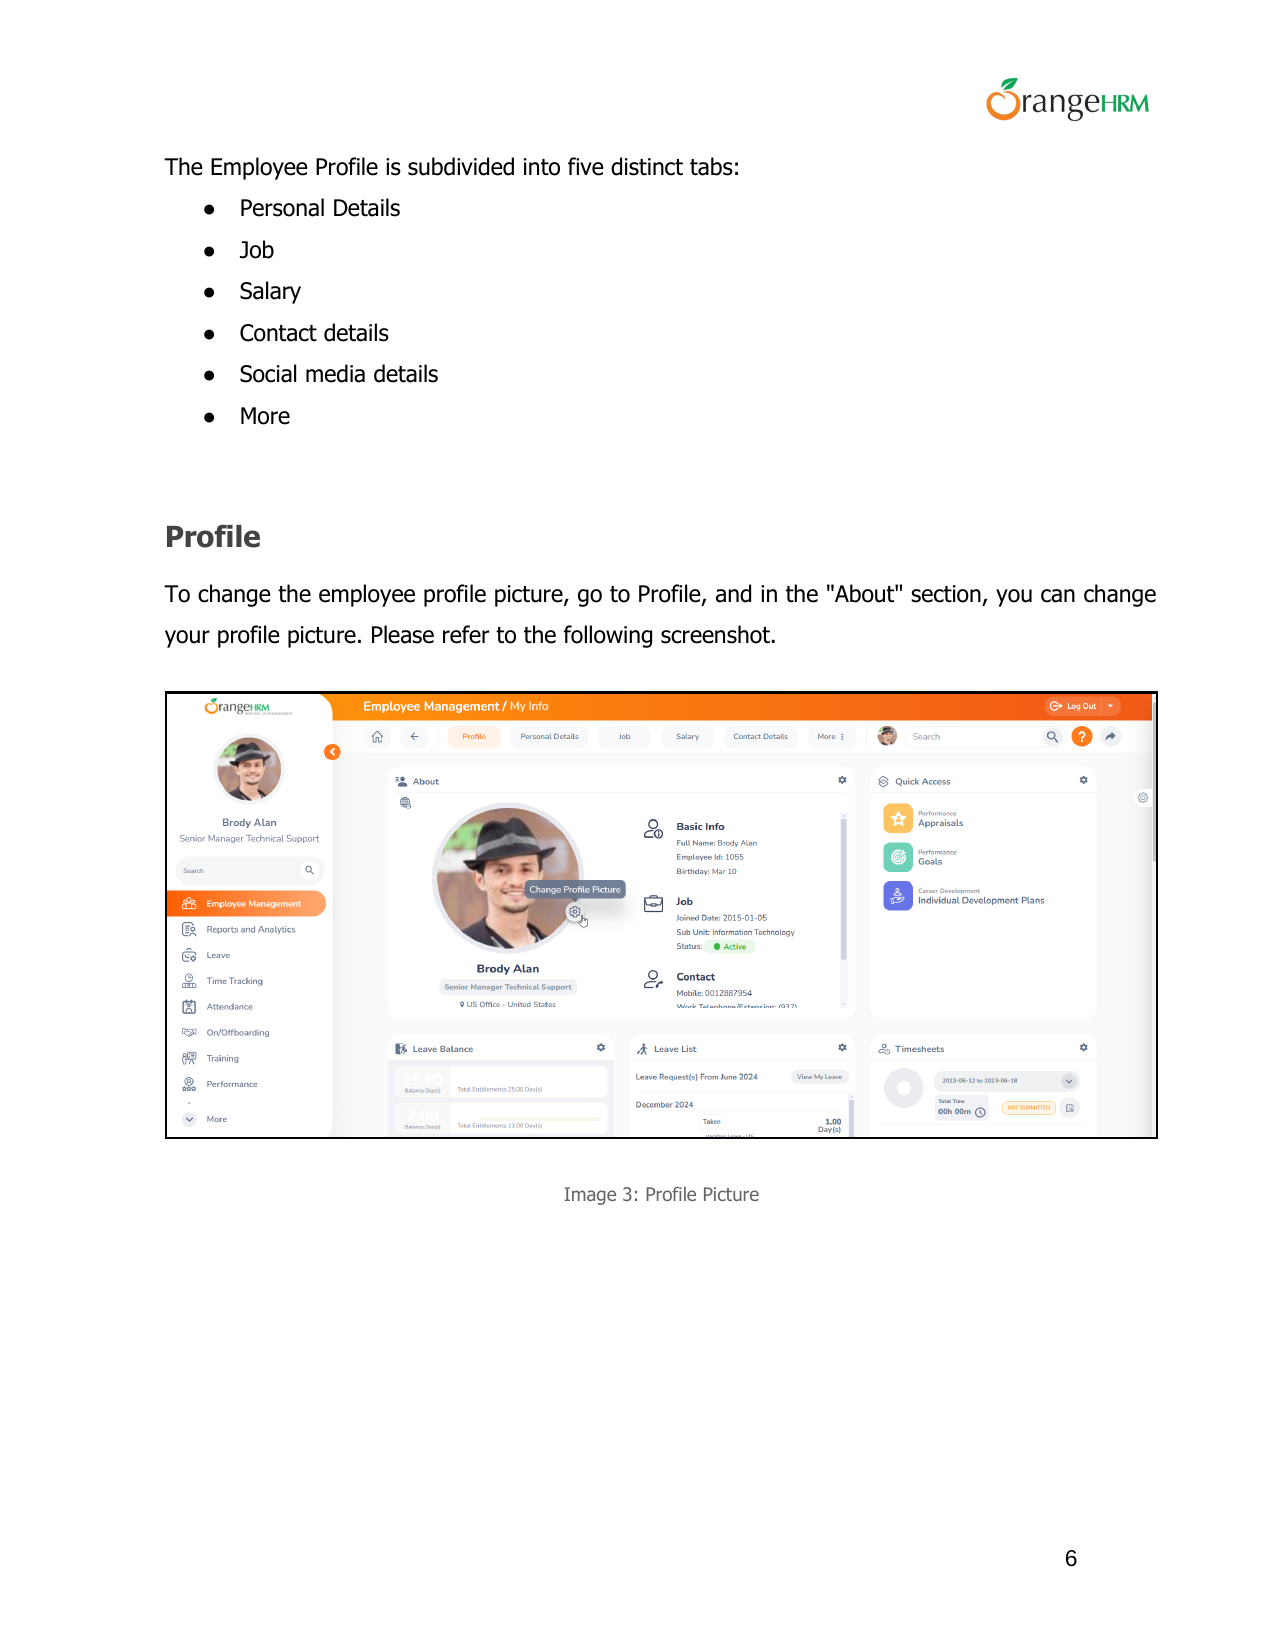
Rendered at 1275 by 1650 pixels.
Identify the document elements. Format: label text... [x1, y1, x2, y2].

subtitle Profile [164, 518, 1158, 553]
picture [167, 694, 1156, 1137]
subtitle Image 3: Profile Picture [164, 1183, 1158, 1206]
text To change the employee profile picture, go to Profile, and in the "About" section, you can change your profile picture. Please refer to the following screenshot. [164, 579, 1158, 648]
picture [977, 75, 1159, 124]
list Social media details [202, 360, 1158, 388]
list Personal Details [202, 194, 1158, 221]
list More [202, 401, 1158, 429]
text The Employee Profile is subdivided into five distinct tabs: [164, 152, 1158, 180]
list Job [202, 235, 1158, 263]
list Contact details [202, 318, 1158, 346]
list Salary [202, 277, 1158, 304]
